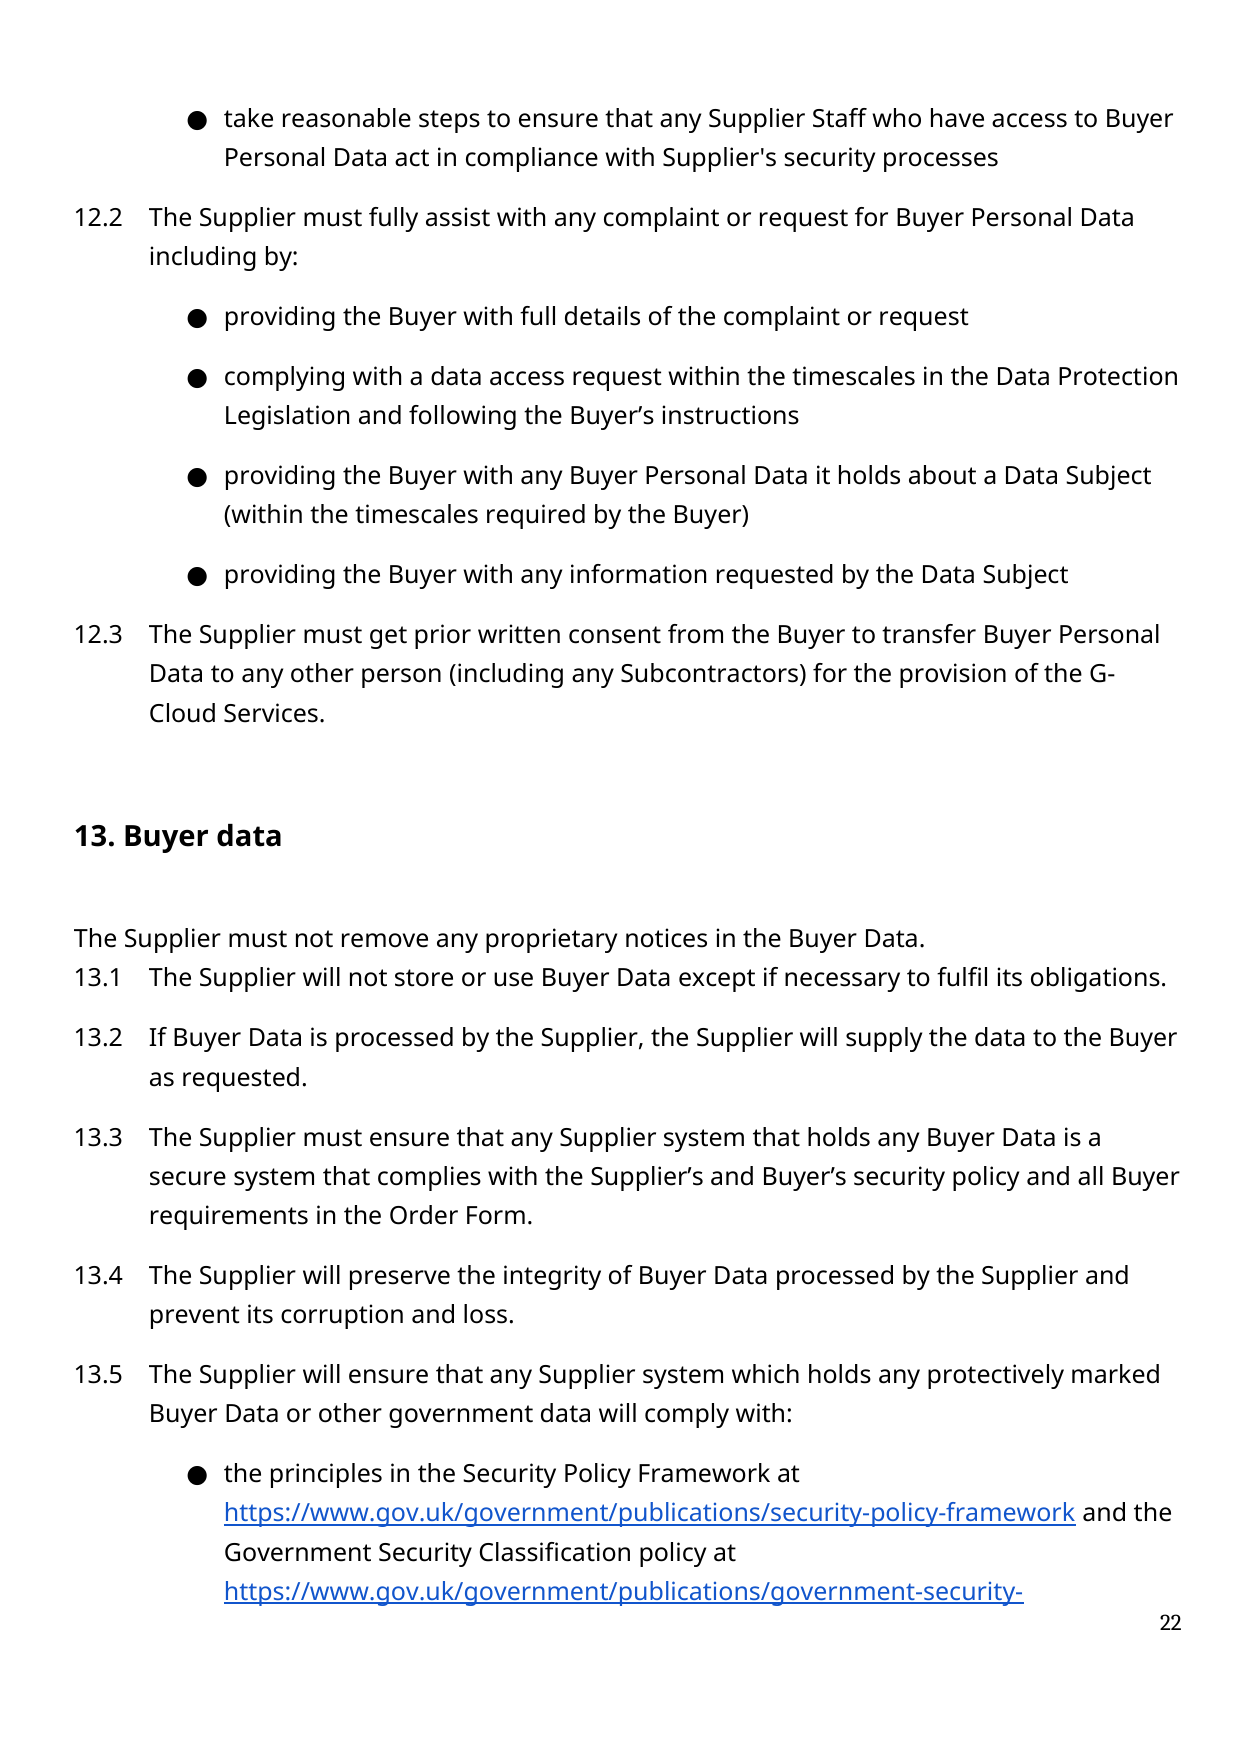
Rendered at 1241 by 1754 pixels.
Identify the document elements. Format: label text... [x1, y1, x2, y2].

list providing the Buyer with any Buyer Personal Data it holds about a Data Subject (within the timescales required by the Buyer) [186, 458, 1181, 531]
text The Supplier must not remove any proprietary notices in the Buyer Data. [74, 921, 1181, 955]
subtitle 13. Buyer data [74, 815, 1181, 855]
list take reasonable steps to ensure that any Supplier Staff who have access to Buyer Personal Data act in compliance with Supplier's security processes [186, 100, 1181, 173]
list complying with a data access request within the timescales in the Data Protection Legislation and following the Buyer’s instructions [186, 359, 1181, 432]
list The Supplier must fully assist with any complaint or request for Buyer Personal Data including by: [73, 199, 1181, 273]
list providing the Buyer with any information requested by the Data Subject [186, 557, 1181, 591]
list providing the Buyer with full details of the complaint or request [186, 299, 1181, 333]
list The Supplier will preserve the integrity of Buyer Data processed by the Supplier and prevent its corruption and loss. [73, 1258, 1181, 1331]
list The Supplier will not store or use Buyer Data except if necessary to fulfil its obligations. [73, 960, 1181, 994]
list The Supplier will ensure that any Supplier system which holds any protectively marked Buyer Data or other government data will comply with: [73, 1357, 1181, 1430]
list The Supplier must ensure that any Supplier system that holds any Buyer Data is a secure system that complies with the Supplier’s and Buyer’s security policy and all Buyer requirements in the Order Form. [73, 1119, 1181, 1232]
list The Supplier must get prior written consent from the Buyer to transfer Buyer Personal Data to any other person (including any Subcontractors) for the provision of the G-Cloud Services. [73, 617, 1181, 729]
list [186, 1456, 1181, 1607]
list If Buyer Data is processed by the Supplier, the Supplier will supply the data to the Buyer as requested. [73, 1020, 1181, 1093]
